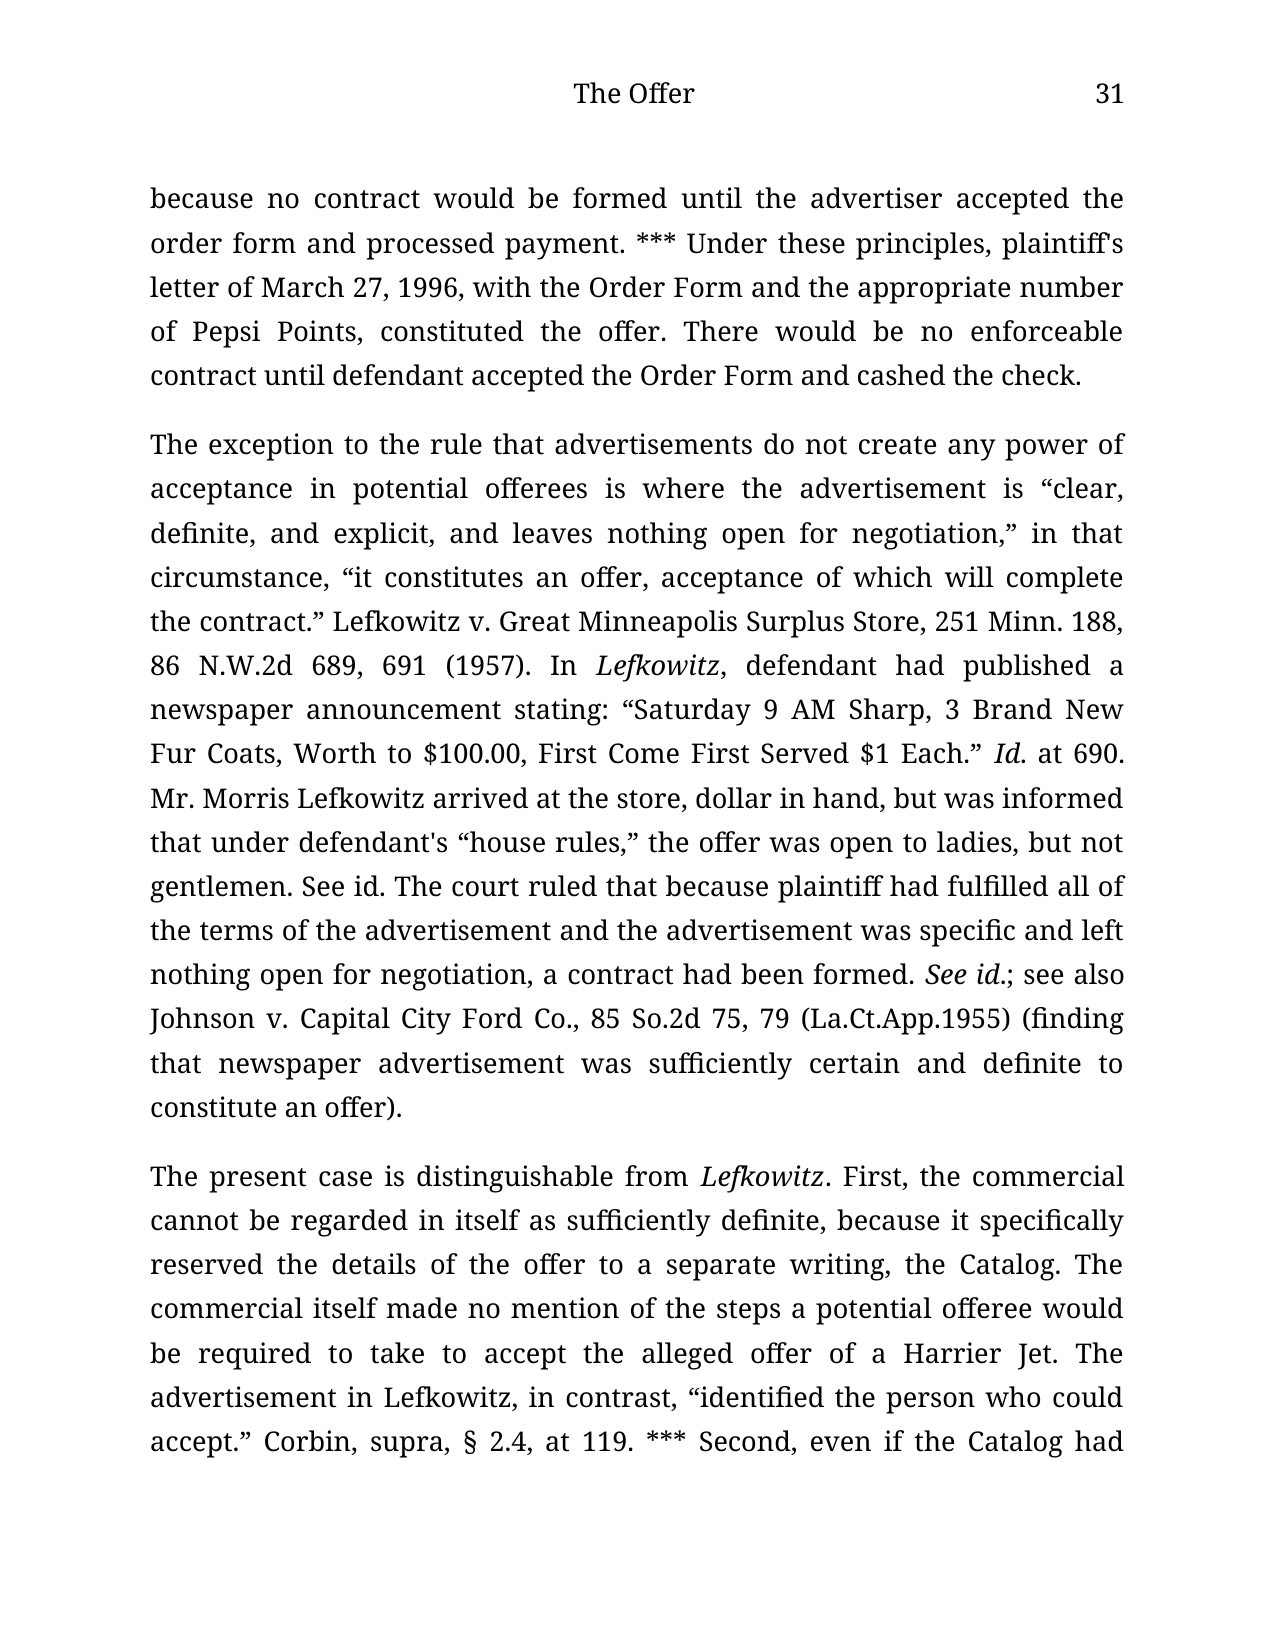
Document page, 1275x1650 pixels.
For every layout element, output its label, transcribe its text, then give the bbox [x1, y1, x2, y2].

text The exception to the rule that advertisements do not create any power of acceptance in potential offerees is where the advertisement is “clear, definite, and explicit, and leaves nothing open for negotiation,” in that circumstance, “it constitutes an offer, acceptance of which will complete the contract.” Lefkowitz v. Great Minneapolis Surplus Store, 251 Minn. 188, 86 N.W.2d 689, 691 (1957). In Lefkowitz, defendant had published a newspaper announcement stating: “Saturday 9 AM Sharp, 3 Brand New Fur Coats, Worth to $100.00, First Come First Served $1 Each.” Id. at 690. Mr. Morris Lefkowitz arrived at the store, dollar in hand, but was informed that under defendant's “house rules,” the offer was open to ladies, but not gentlemen. See id. The court ruled that because plaintiff had fulfilled all of the terms of the advertisement and the advertisement was specific and left nothing open for negotiation, a contract had been formed. See id.; see also Johnson v. Capital City Ford Co., 85 So.2d 75, 79 (La.Ct.App.1955) (finding that newspaper advertisement was sufficiently certain and definite to constitute an offer). [150, 426, 1125, 1125]
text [150, 1157, 1125, 1459]
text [150, 180, 1125, 393]
